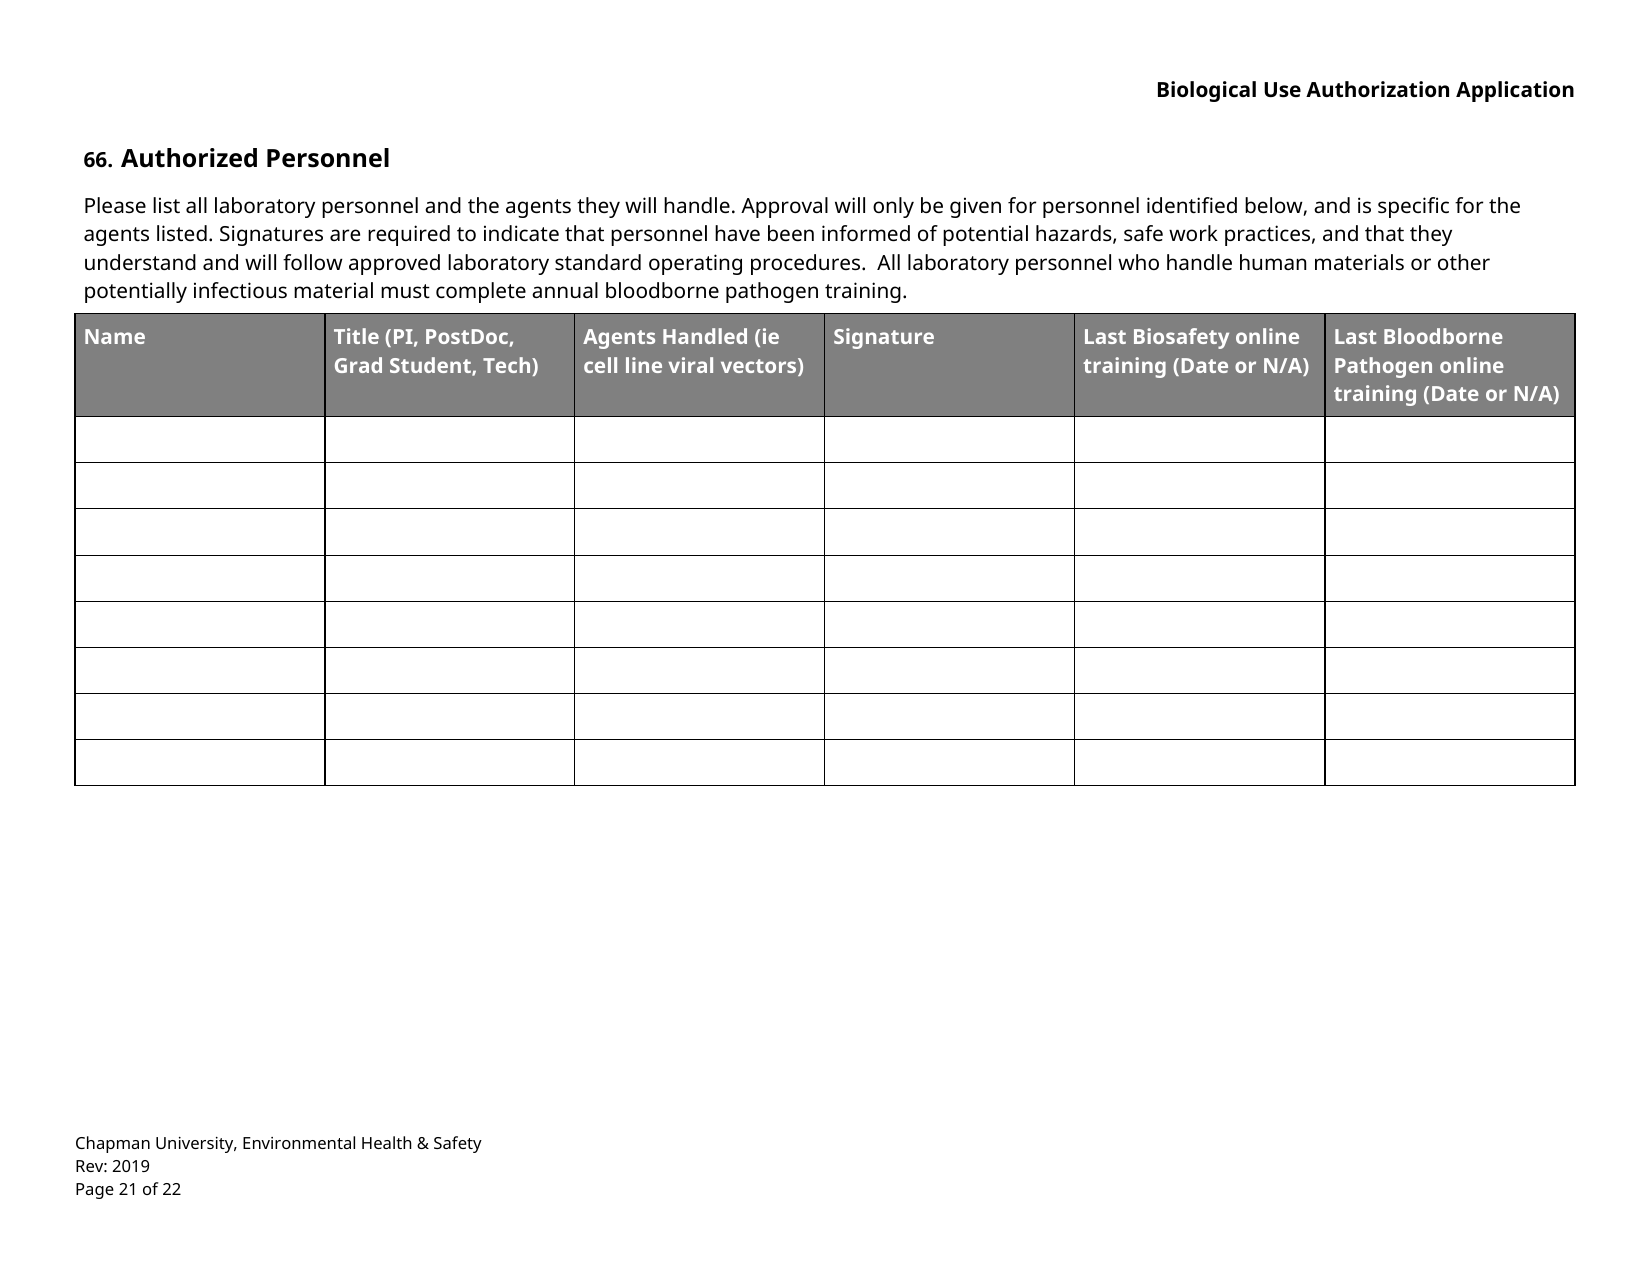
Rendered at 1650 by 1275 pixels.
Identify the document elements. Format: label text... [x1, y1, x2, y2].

table_cell [825, 694, 1074, 739]
table_cell [825, 463, 1074, 508]
table_cell [825, 556, 1074, 601]
table_cell [326, 648, 574, 693]
table_cell Please list all laboratory personnel and the agents they will handle. Approval will only be given for personnel identified below, and is specific for the agents listed. Signatures are required to indicate that personnel have been informed of potential hazards, safe work practices, and that they understand and will follow approved laboratory standard operating procedures. All laboratory personnel who handle human materials or other potentially infectious material must complete annual bloodborne pathogen training. [75, 183, 1575, 313]
table_cell [1075, 694, 1324, 739]
table_cell [825, 509, 1074, 554]
table_header Authorized Personnel [75, 132, 1575, 183]
table_cell [1326, 648, 1574, 693]
table_cell [76, 463, 324, 508]
table_cell [825, 417, 1074, 462]
table_cell [326, 509, 574, 554]
table_cell [575, 556, 824, 601]
table_cell [76, 556, 324, 601]
table_cell [76, 509, 324, 554]
table_cell [1326, 556, 1574, 601]
table_cell [1326, 417, 1574, 462]
table_cell [1326, 509, 1574, 554]
table_cell [575, 417, 824, 462]
table_cell [1326, 602, 1574, 647]
table_cell Name [76, 314, 324, 416]
table_cell [575, 463, 824, 508]
table_cell [1326, 694, 1574, 739]
table_cell Last Biosafety online training (Date or N/A) [1075, 314, 1324, 416]
table_cell [575, 648, 824, 693]
table_cell [326, 740, 574, 785]
table_cell Last Bloodborne Pathogen online training (Date or N/A) [1326, 314, 1574, 416]
table_cell [825, 648, 1074, 693]
table_cell [1075, 648, 1324, 693]
table_cell [1075, 556, 1324, 601]
table_cell [76, 740, 324, 785]
table_cell [575, 602, 824, 647]
table_cell [575, 694, 824, 739]
table_cell [825, 602, 1074, 647]
table_cell [326, 463, 574, 508]
table_cell [76, 417, 324, 462]
table_cell Title (PI, PostDoc, Grad Student, Tech) [326, 314, 574, 416]
table_cell Signature [825, 314, 1074, 416]
table_cell [575, 740, 824, 785]
table_cell [825, 740, 1074, 785]
table_cell [326, 556, 574, 601]
table_cell [326, 417, 574, 462]
table_cell [326, 694, 574, 739]
table_cell [1075, 740, 1324, 785]
table_cell [1075, 463, 1324, 508]
table_cell [1326, 463, 1574, 508]
table_cell Agents Handled (ie cell line viral vectors) [575, 314, 824, 416]
table_cell [575, 509, 824, 554]
table_cell [1075, 417, 1324, 462]
table_cell [76, 648, 324, 693]
table_cell [1075, 602, 1324, 647]
table_cell [1075, 509, 1324, 554]
table_cell [326, 602, 574, 647]
table_cell [76, 694, 324, 739]
table_cell [1326, 740, 1574, 785]
table_cell [76, 602, 324, 647]
